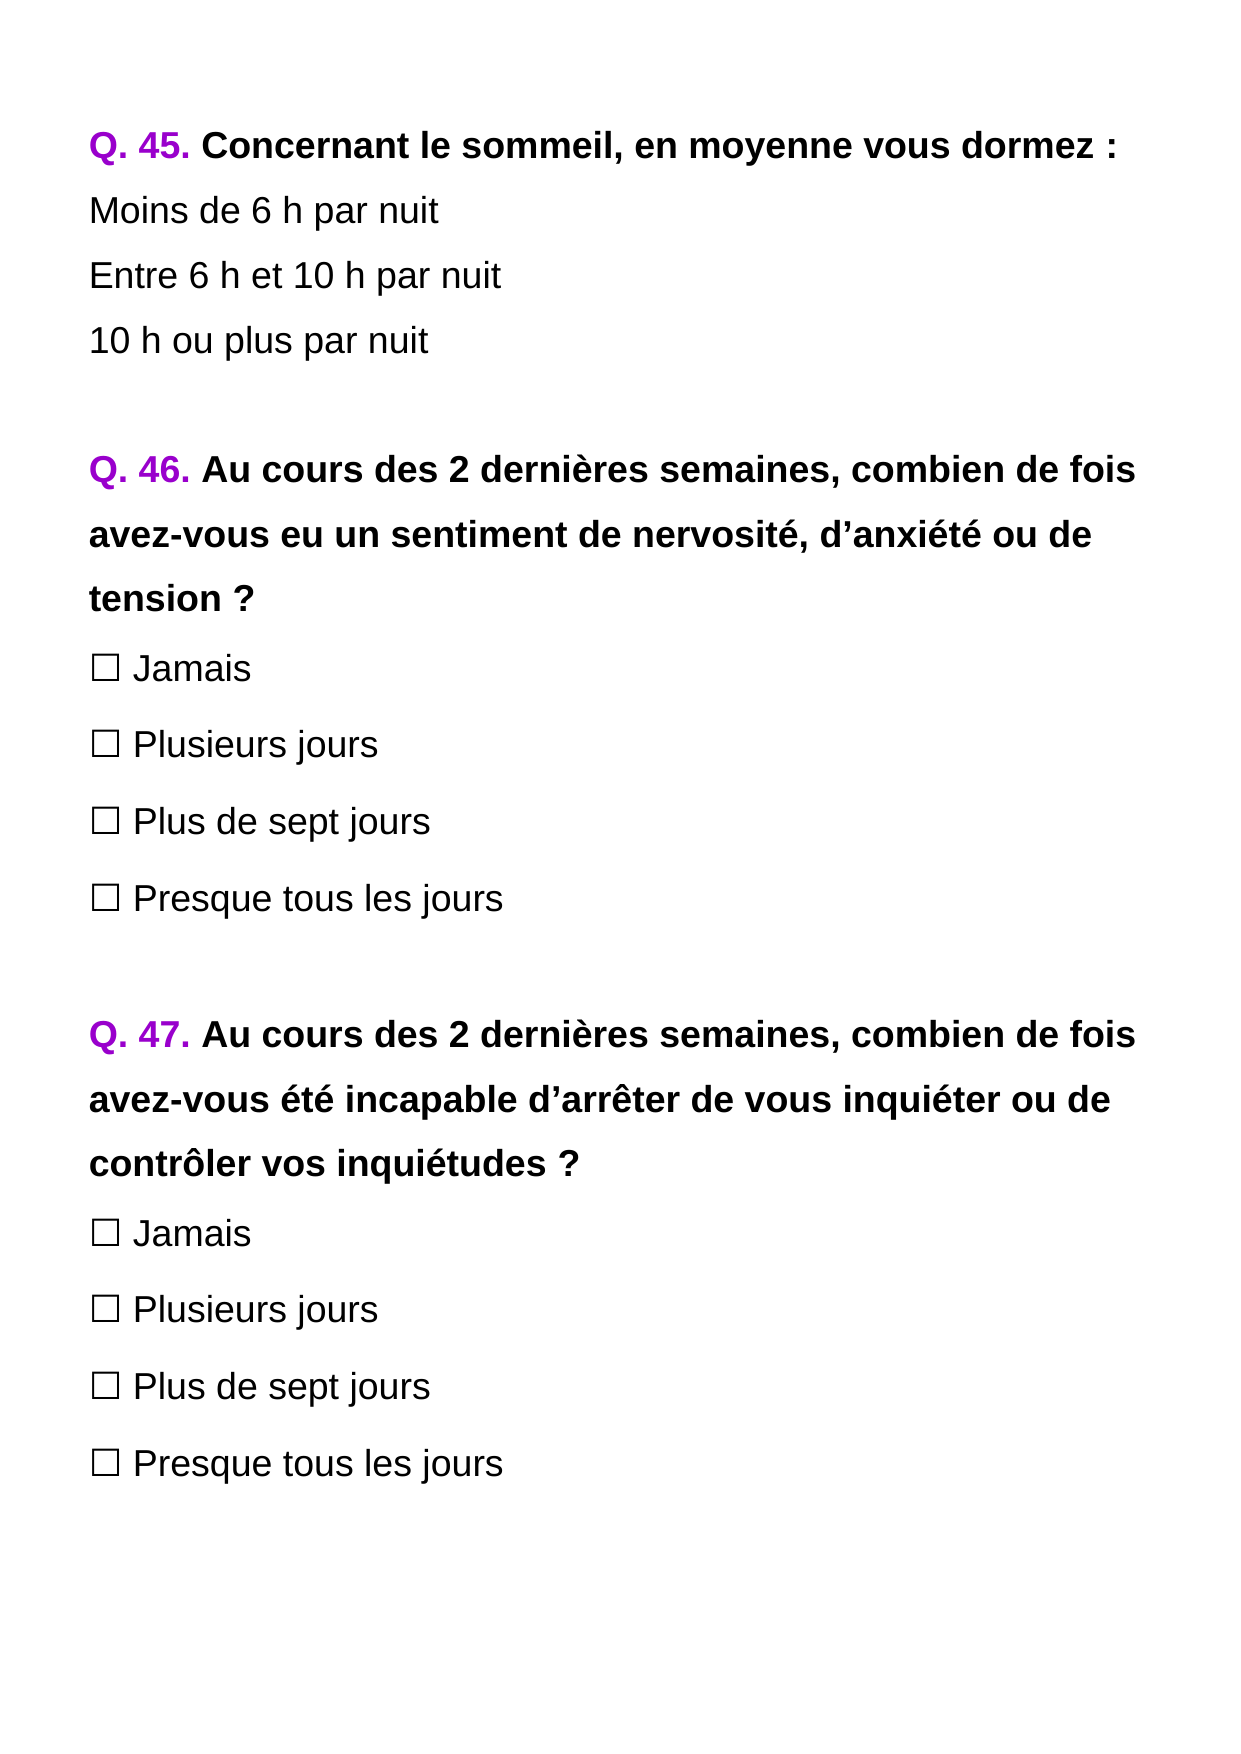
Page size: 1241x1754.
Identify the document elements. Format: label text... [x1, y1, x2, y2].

text Plusieurs jours [88, 718, 1152, 769]
text 10 h ou plus par nuit [88, 318, 1152, 361]
text Plus de sept jours [88, 1359, 1152, 1410]
text Moins de 6 h par nuit [88, 188, 1152, 232]
text Q. 45. Concernant le sommeil, en moyenne vous dormez : [88, 124, 1152, 167]
text Q. 47. Au cours des 2 dernières semaines, combien de fois avez-vous été incapable d’arrêter de vous inquiéter ou de contrôler vos inquiétudes ? [88, 1012, 1152, 1185]
text Plusieurs jours [88, 1283, 1152, 1334]
text Plus de sept jours [88, 794, 1152, 845]
text Presque tous les jours [88, 1436, 1152, 1487]
text Q. 46. Au cours des 2 dernières semaines, combien de fois avez-vous eu un sentiment de nervosité, d’anxiété ou de tension ? [88, 447, 1152, 620]
text Jamais [88, 641, 1152, 692]
text Presque tous les jours [88, 871, 1152, 922]
text Entre 6 h et 10 h par nuit [88, 253, 1152, 296]
text Jamais [88, 1206, 1152, 1257]
